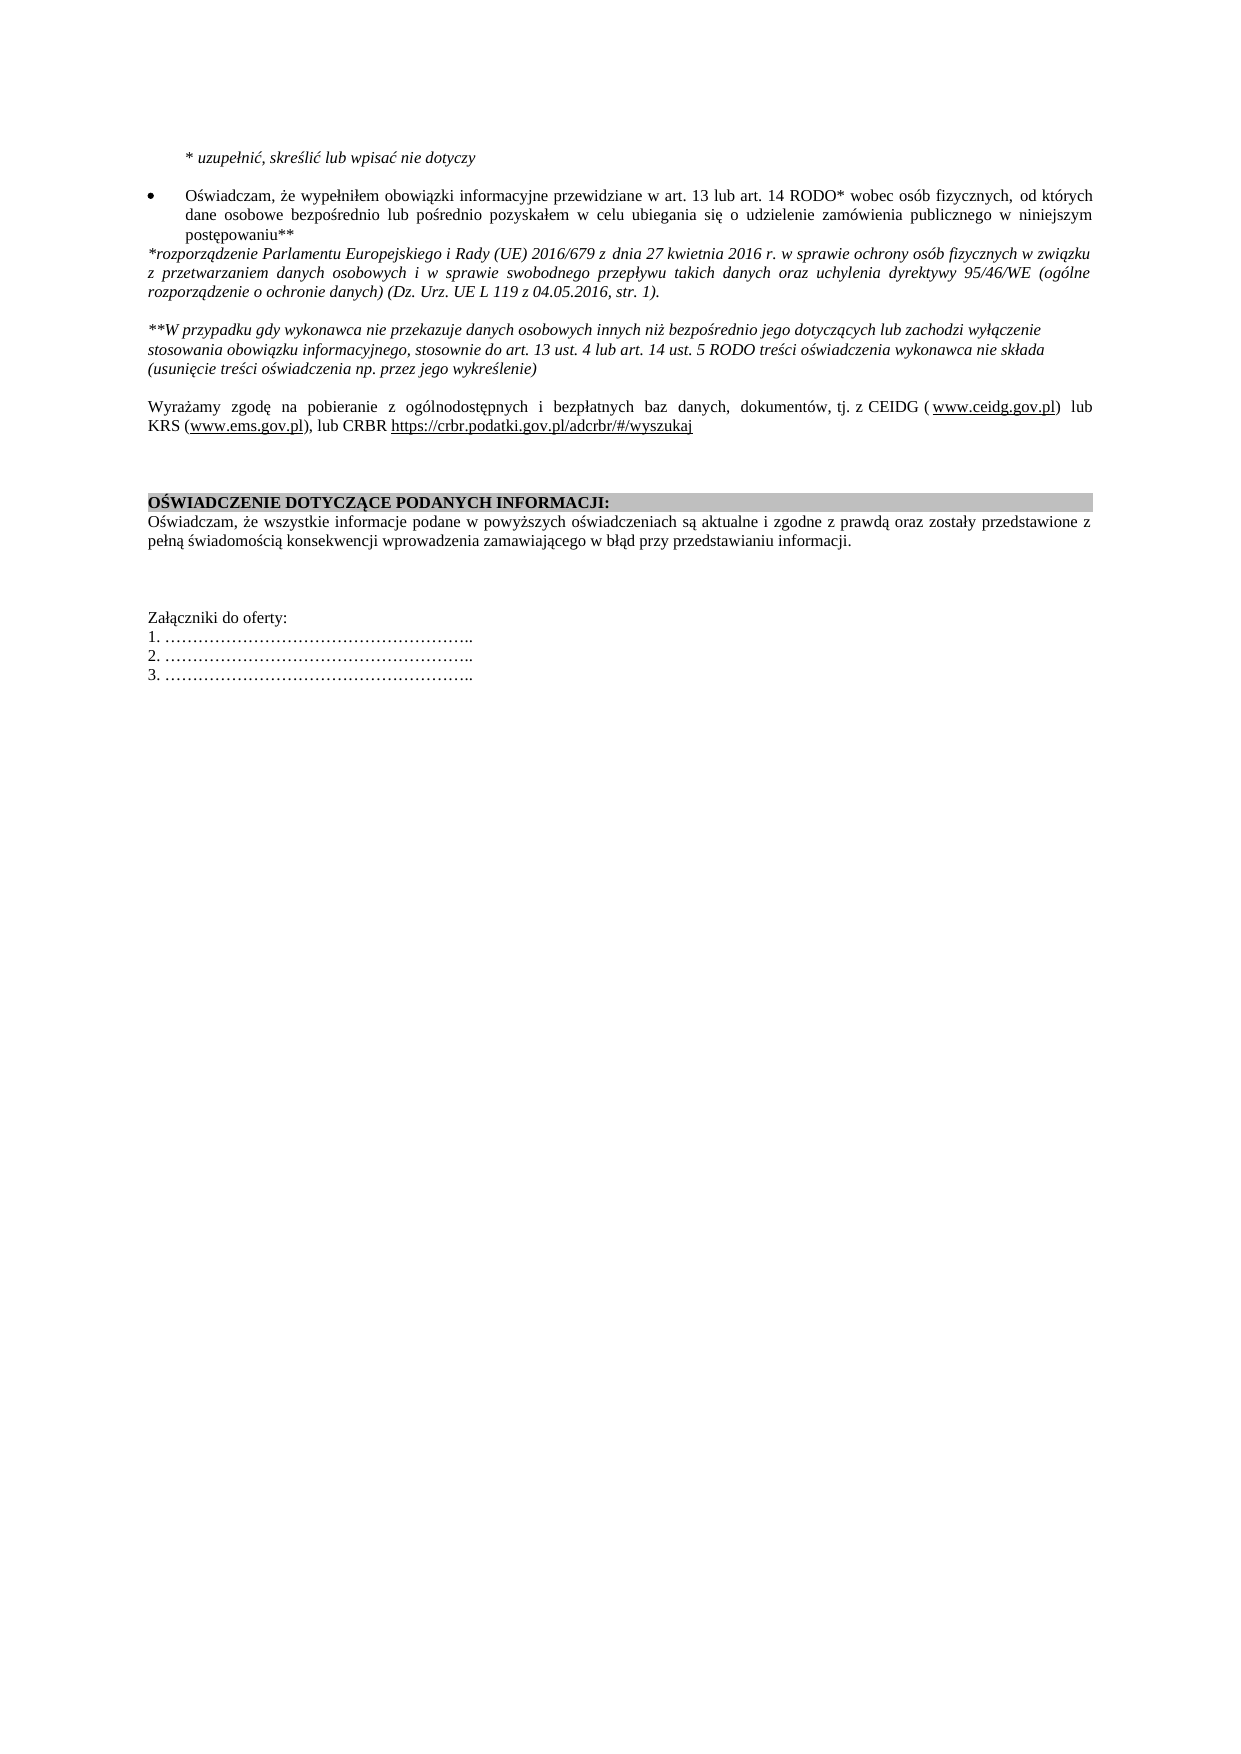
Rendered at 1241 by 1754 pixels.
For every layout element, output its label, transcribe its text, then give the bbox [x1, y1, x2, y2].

text Załączniki do oferty: [148, 608, 1093, 627]
text Wyrażamy zgodę na pobieranie z ogólnodostępnych i bezpłatnych baz danych, dokumentów, tj. z CEIDG (www.ceidg.gov.pl) lub KRS (www.ems.gov.pl), lub CRBR https://crbr.podatki.gov.pl/adcrbr/#/wyszukaj [148, 397, 1093, 435]
text * uzupełnić, skreślić lub wpisać nie dotyczy [185, 148, 1093, 167]
text 2. ……………………………………………….. [148, 646, 1093, 665]
text 1. ……………………………………………….. [148, 627, 1093, 646]
text OŚWIADCZENIE DOTYCZĄCE PODANYCH INFORMACJI: [148, 493, 1093, 512]
text Oświadczam, że wszystkie informacje podane w powyższych oświadczeniach są aktualne i zgodne z prawdą oraz zostały przedstawione z pełną świadomością konsekwencji wprowadzenia zamawiającego w błąd przy przedstawianiu informacji. [148, 512, 1093, 550]
text **W przypadku gdy wykonawca nie przekazuje danych osobowych innych niż bezpośrednio jego dotyczących lub zachodzi wyłączenie stosowania obowiązku informacyjnego, stosownie do art. 13 ust. 4 lub art. 14 ust. 5 RODO treści oświadczenia wykonawca nie składa (usunięcie treści oświadczenia np. przez jego wykreślenie) [148, 320, 1093, 378]
list Oświadczam, że wypełniłem obowiązki informacyjne przewidziane w art. 13 lub art. 14 RODO* wobec osób fizycznych, od których dane osobowe bezpośrednio lub pośrednio pozyskałem w celu ubiegania się o udzielenie zamówienia publicznego w niniejszym postępowaniu** [148, 186, 1093, 243]
text 3. ……………………………………………….. [148, 665, 1093, 684]
text *rozporządzenie Parlamentu Europejskiego i Rady (UE) 2016/679 z dnia 27 kwietnia 2016 r. w sprawie ochrony osób fizycznych w związku z przetwarzaniem danych osobowych i w sprawie swobodnego przepływu takich danych oraz uchylenia dyrektywy 95/46/WE (ogólne rozporządzenie o ochronie danych) (Dz. Urz. UE L 119 z 04.05.2016, str. 1). [148, 243, 1093, 301]
